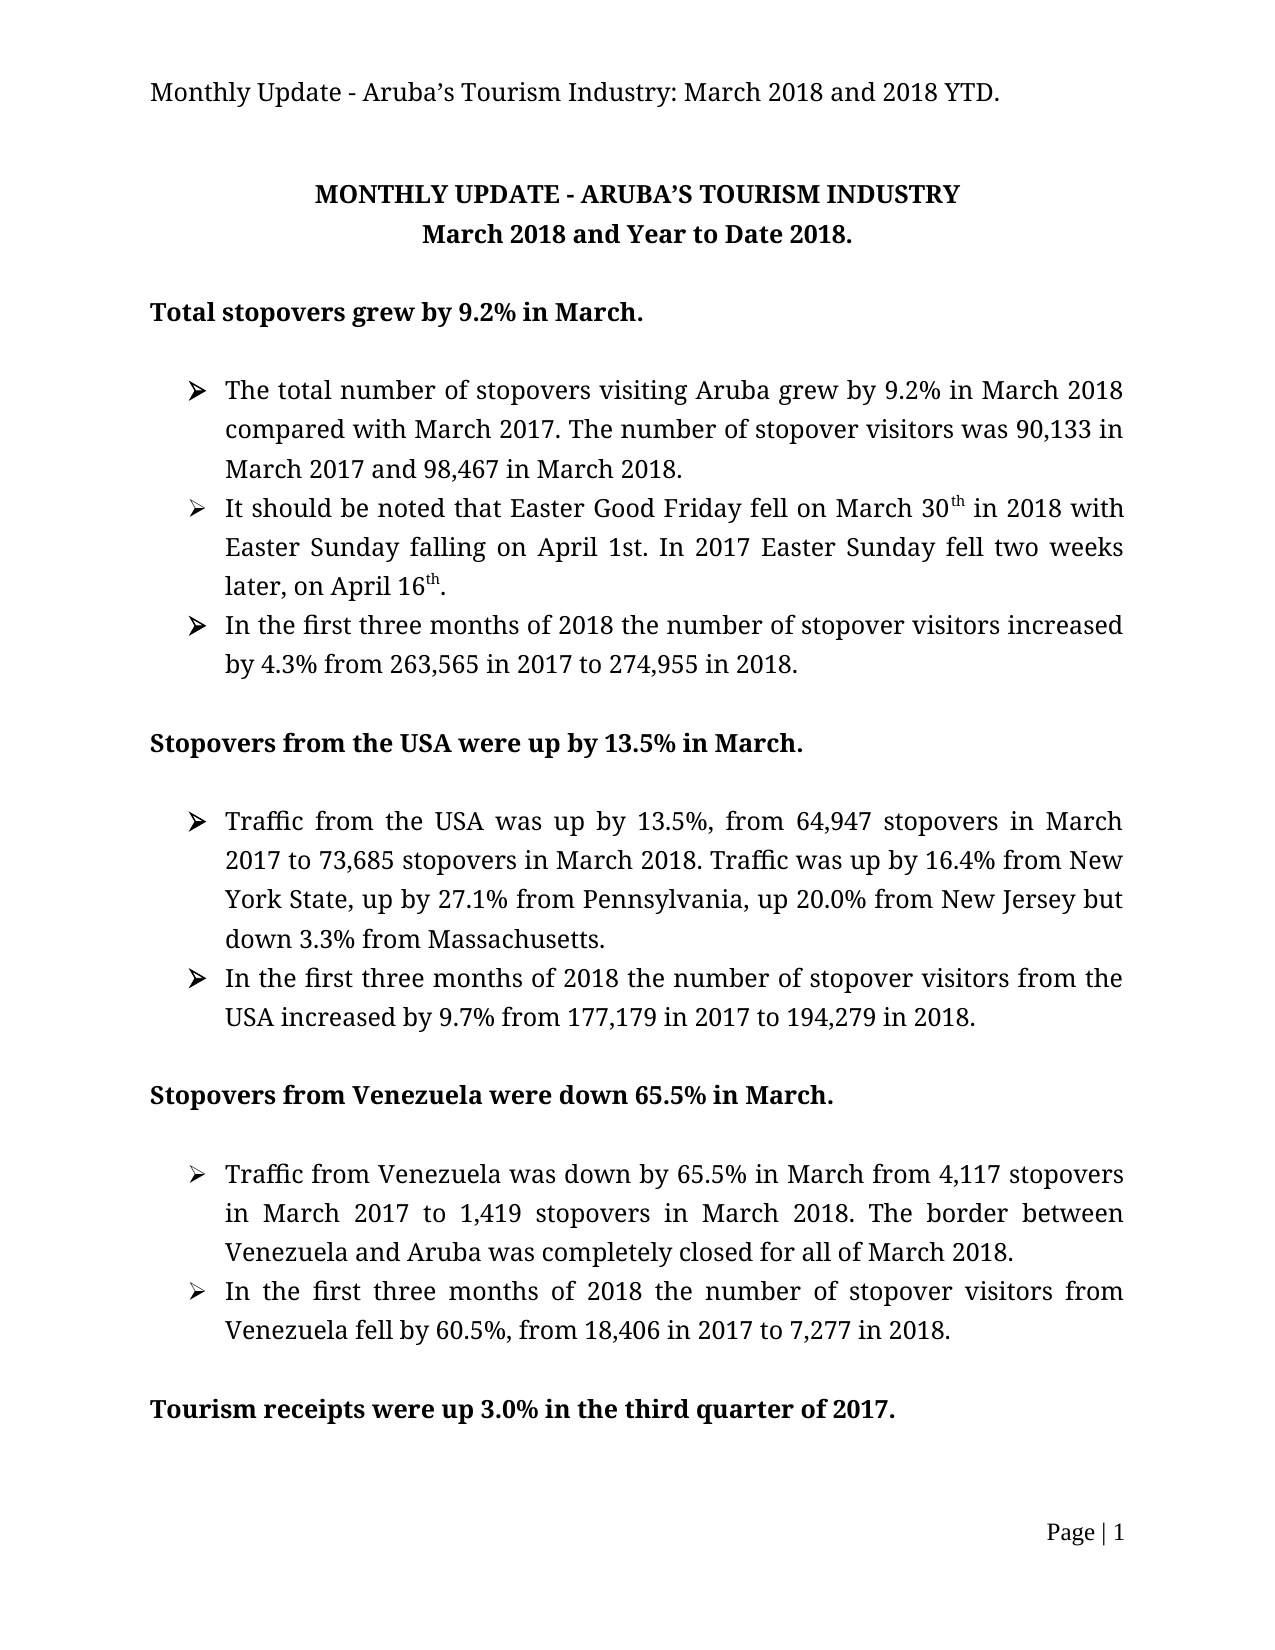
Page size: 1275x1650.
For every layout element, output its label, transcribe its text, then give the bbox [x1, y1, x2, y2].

list The total number of stopovers visiting Aruba grew by 9.2% in March 2018 compared with March 2017. The number of stopover visitors was 90,133 in March 2017 and 98,467 in March 2018. [187, 373, 1125, 485]
list In the first three months of 2018 the number of stopover visitors increased by 4.3% from 263,565 in 2017 to 274,955 in 2018. [187, 608, 1125, 681]
text Total stopovers grew by 9.2% in March. [150, 295, 1125, 329]
list Traffic from Venezuela was down by 65.5% in March from 4,117 stopovers in March 2017 to 1,419 stopovers in March 2018. The border between Venezuela and Aruba was completely closed for all of March 2018. [187, 1156, 1125, 1269]
text Stopovers from the USA were up by 13.5% in March. [150, 726, 1125, 759]
text Stopovers from Venezuela were down 65.5% in March. [150, 1078, 1125, 1112]
text March 2018 and Year to Date 2018. [150, 216, 1125, 250]
text Tourism receipts were up 3.0% in the third quarter of 2017. [150, 1391, 1125, 1425]
list In the first three months of 2018 the number of stopover visitors from Venezuela fell by 60.5%, from 18,406 in 2017 to 7,277 in 2018. [187, 1274, 1125, 1347]
list Traffic from the USA was up by 13.5%, from 64,947 stopovers in March 2017 to 73,685 stopovers in March 2018. Traffic was up by 16.4% from New York State, up by 27.1% from Pennsylvania, up 20.0% from New Jersey but down 3.3% from Massachusetts. [187, 804, 1125, 955]
list In the first three months of 2018 the number of stopover visitors from the USA increased by 9.7% from 177,179 in 2017 to 194,279 in 2018. [187, 961, 1125, 1034]
text MONTHLY UPDATE - ARUBA’S TOURISM INDUSTRY [150, 177, 1125, 211]
list It should be noted that Easter Good Friday fell on March 30th in 2018 with Easter Sunday falling on April 1st. In 2017 Easter Sunday fell two weeks later, on April 16th. [187, 491, 1125, 603]
